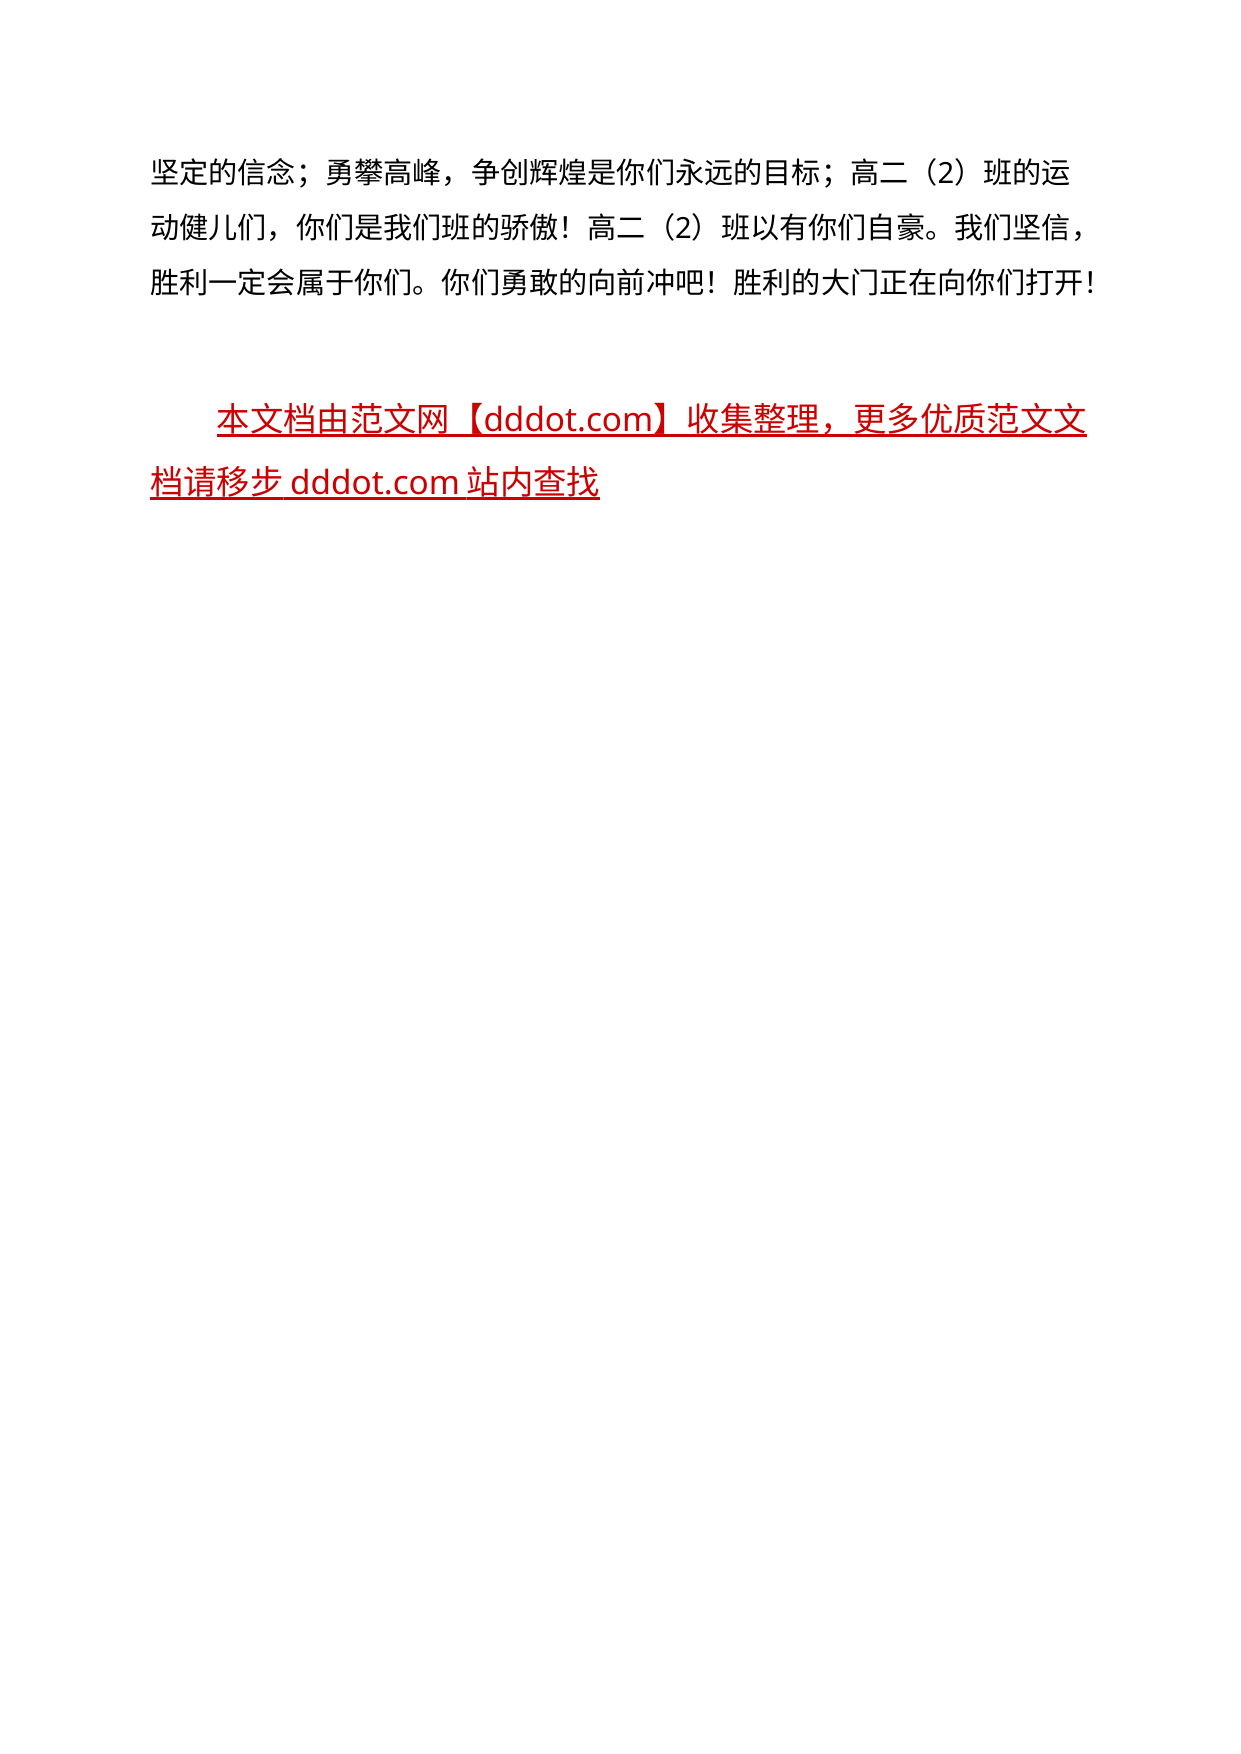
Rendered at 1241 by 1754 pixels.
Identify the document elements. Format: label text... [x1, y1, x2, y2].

text 本文档由范文网【dddot.com】收集整理，更多优质范文文档请移步dddot.com站内查找 [150, 393, 1090, 504]
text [150, 150, 1090, 302]
